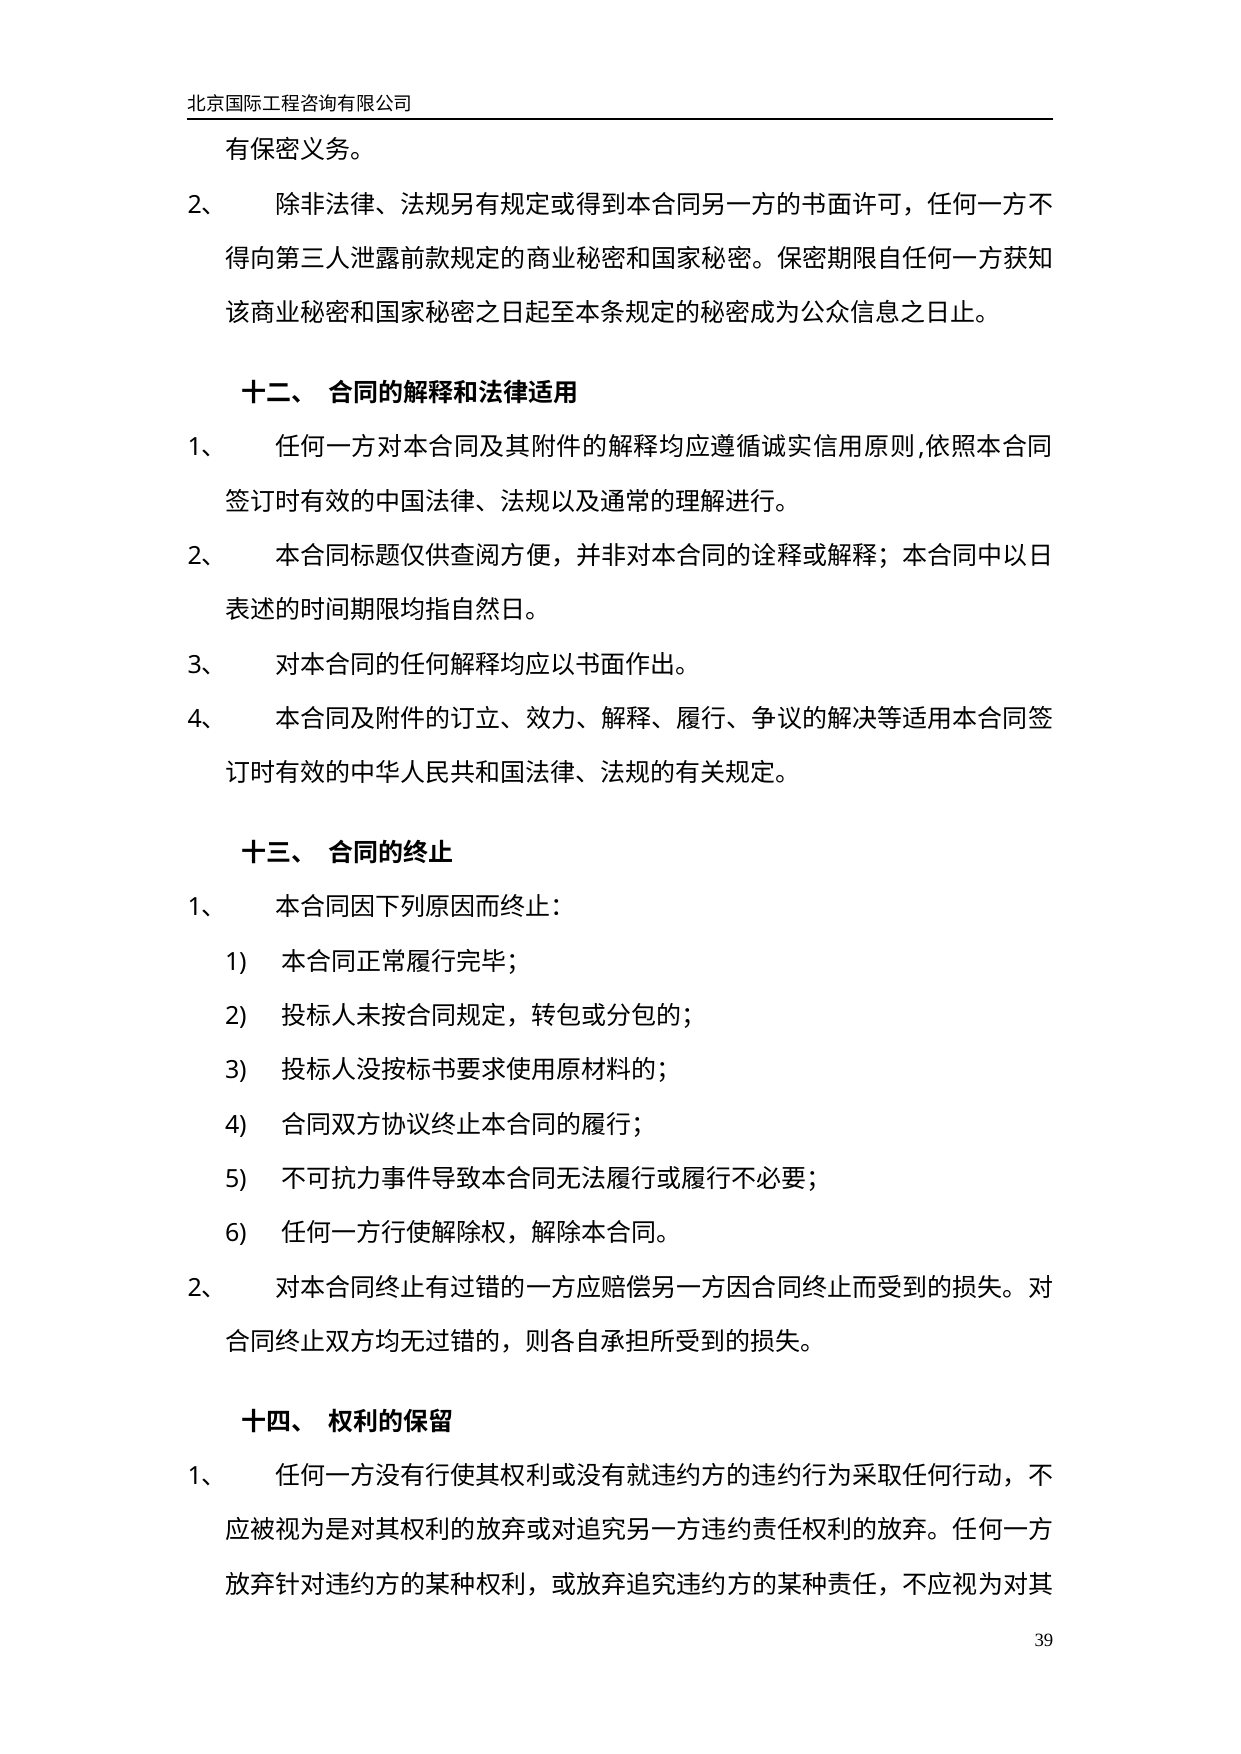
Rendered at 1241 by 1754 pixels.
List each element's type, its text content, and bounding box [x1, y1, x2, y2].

list 本合同正常履行完毕； [225, 941, 1053, 977]
text 十三、 合同的终止 [242, 832, 1053, 868]
list 对本合同终止有过错的一方应赔偿另一方因合同终止而受到的损失。对合同终止双方均无过错的，则各自承担所受到的损失。 [187, 1267, 1053, 1358]
list 投标人没按标书要求使用原材料的； [225, 1050, 1053, 1086]
list 本合同标题仅供查阅方便，并非对本合同的诠释或解释；本合同中以日表述的时间期限均指自然日。 [187, 535, 1053, 626]
list 本合同及附件的订立、效力、解释、履行、争议的解决等适用本合同签订时有效的中华人民共和国法律、法规的有关规定。 [187, 698, 1053, 789]
list 本合同因下列原因而终止： [187, 887, 1053, 923]
list 除非法律、法规另有规定或得到本合同另一方的书面许可，任何一方不得向第三人泄露前款规定的商业秘密和国家秘密。保密期限自任何一方获知该商业秘密和国家秘密之日起至本条规定的秘密成为公众信息之日止。 [187, 184, 1053, 329]
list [187, 130, 1053, 166]
text 十二、 合同的解释和法律适用 [242, 372, 1053, 408]
list 合同双方协议终止本合同的履行； [225, 1104, 1053, 1140]
list 投标人未按合同规定，转包或分包的； [225, 995, 1053, 1032]
list 任何一方对本合同及其附件的解释均应遵循诚实信用原则,依照本合同签订时有效的中国法律、法规以及通常的理解进行。 [187, 427, 1053, 517]
list 不可抗力事件导致本合同无法履行或履行不必要； [225, 1158, 1053, 1195]
list 任何一方行使解除权，解除本合同。 [225, 1213, 1053, 1249]
list 对本合同的任何解释均应以书面作出。 [187, 644, 1053, 680]
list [187, 1455, 1053, 1600]
text 十四、 权利的保留 [242, 1401, 1053, 1437]
